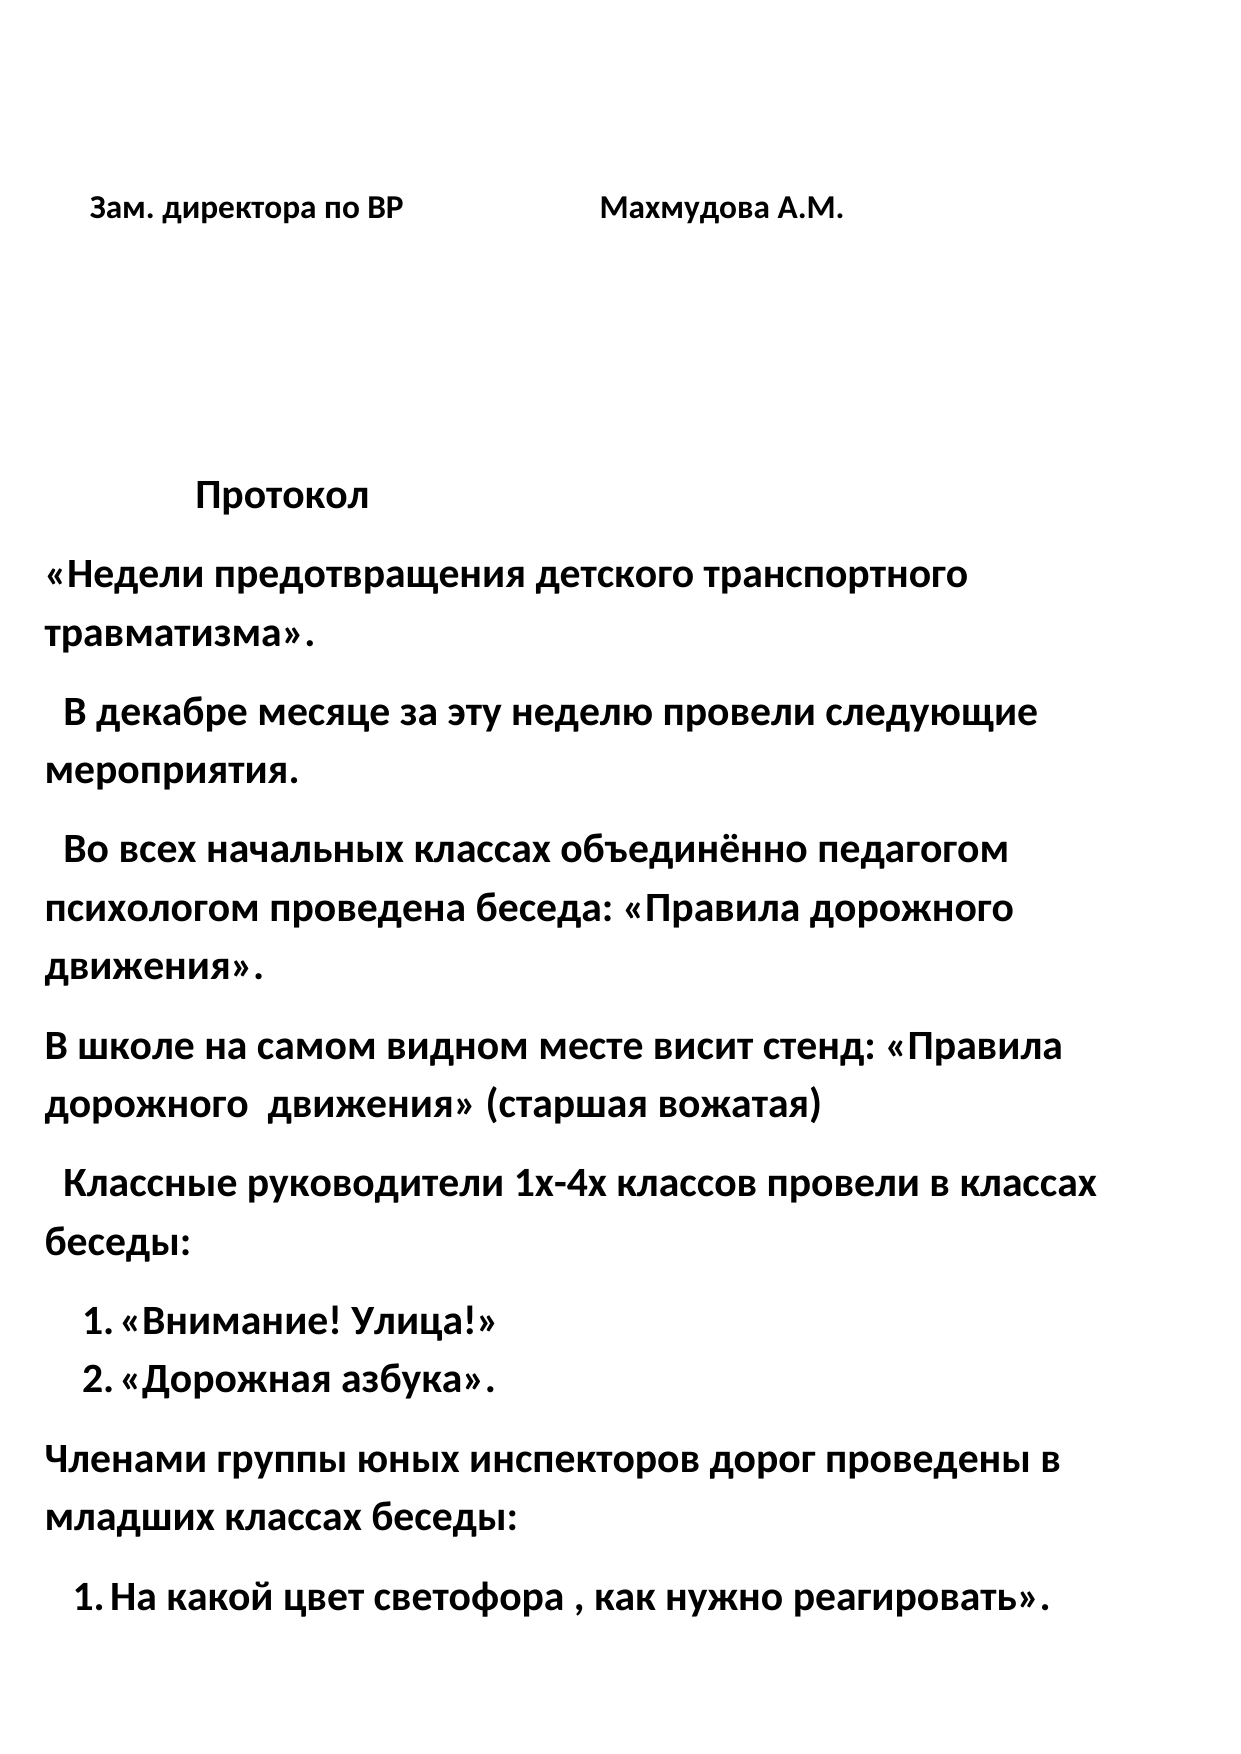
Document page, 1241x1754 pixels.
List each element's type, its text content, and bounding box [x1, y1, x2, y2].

list «Внимание! Улица!» [82, 1294, 1152, 1345]
text Классные руководители 1х-4х классов провели в классах беседы: [44, 1156, 1152, 1266]
text В декабре месяце за эту неделю провели следующие мероприятия. [44, 685, 1152, 794]
text Зам. директора по ВР Махмудова А.М. [44, 186, 1152, 226]
text Членами группы юных инспекторов дорог проведены в младших классах беседы: [44, 1432, 1152, 1541]
text Протокол [44, 468, 1152, 519]
text Во всех начальных классах объединённо педагогом психологом проведена беседа: «Правила дорожного движения». [44, 822, 1152, 990]
text В школе на самом видном месте висит стенд: «Правила дорожного движения» (старшая вожатая) [44, 1019, 1152, 1128]
list «Дорожная азбука». [82, 1352, 1152, 1403]
text «Недели предотвращения детского транспортного травматизма». [44, 547, 1152, 656]
list На какой цвет светофора , как нужно реагировать». [72, 1569, 1152, 1620]
